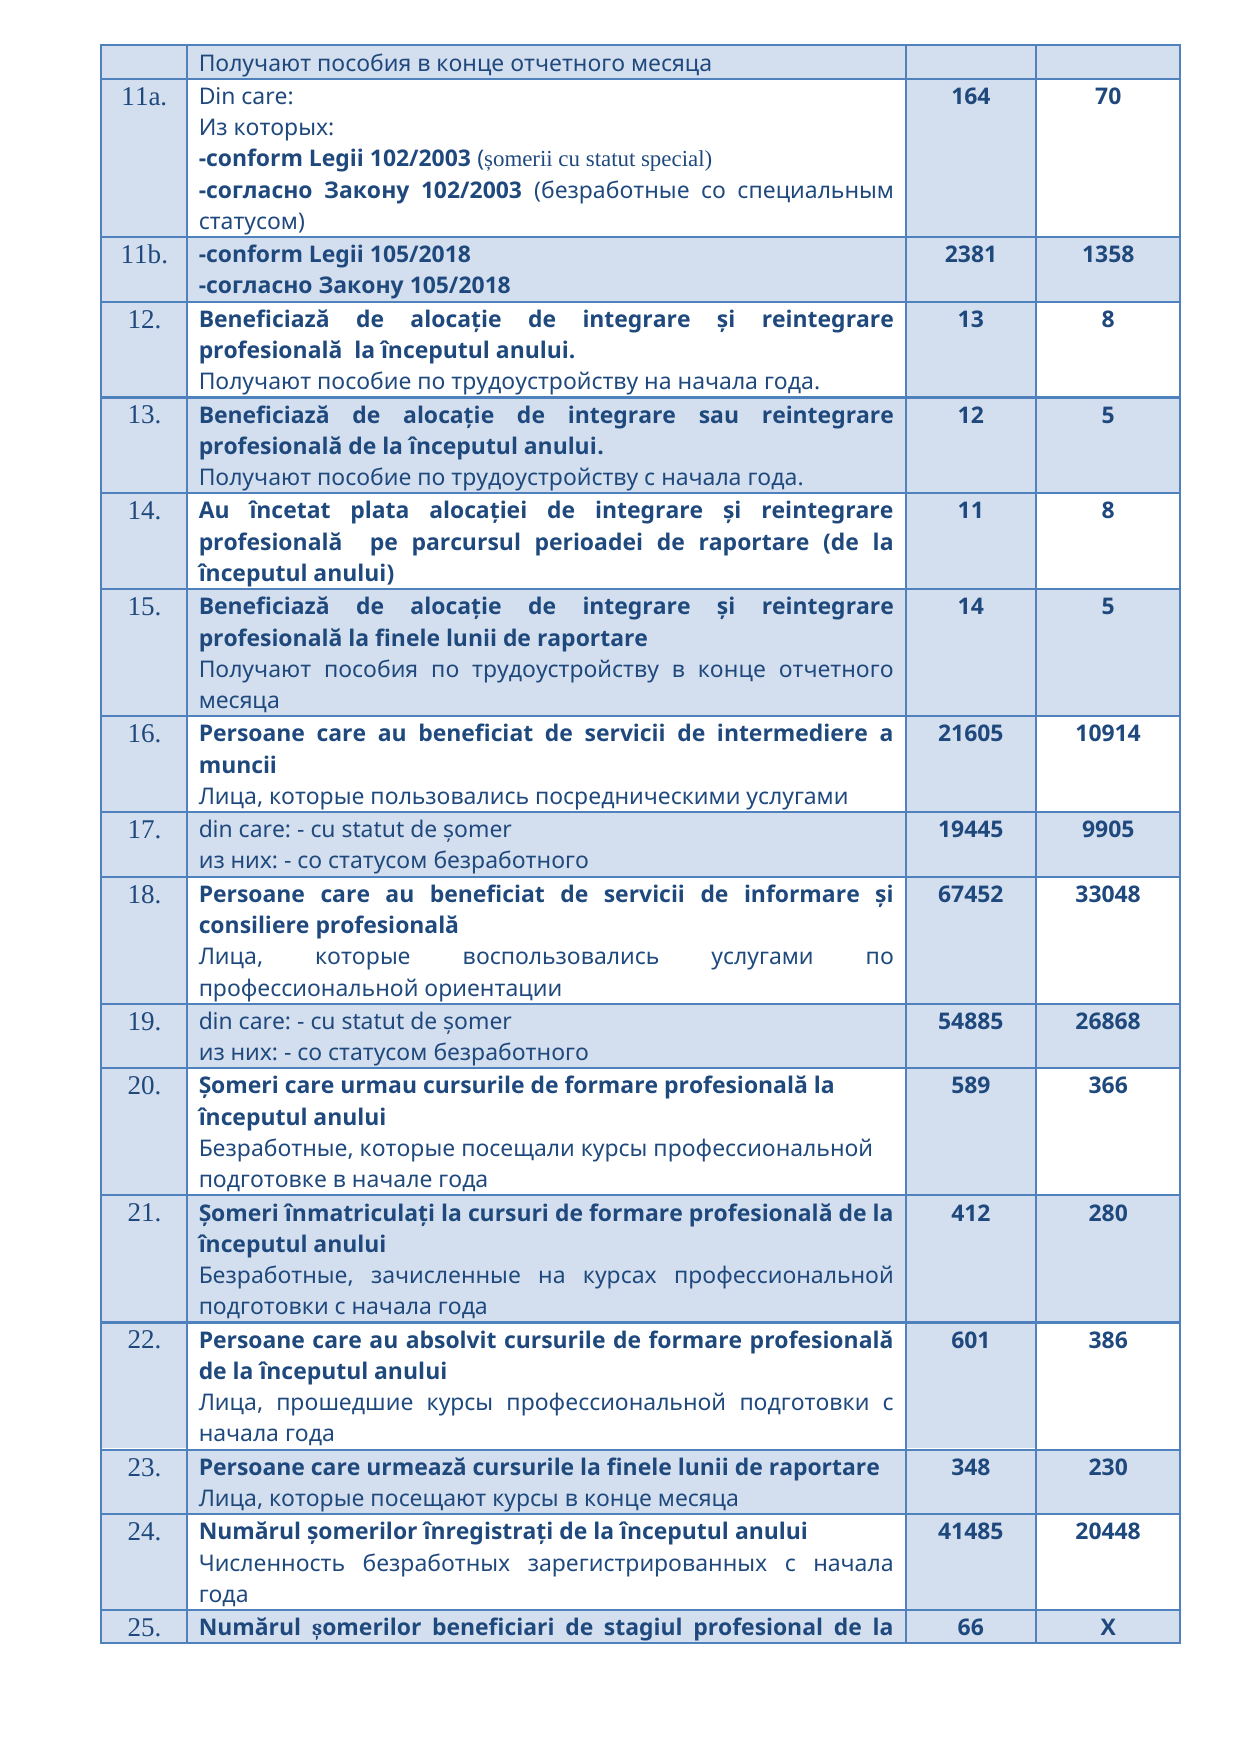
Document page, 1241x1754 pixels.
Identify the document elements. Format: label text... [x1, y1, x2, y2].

table_cell 230 [1037, 1451, 1179, 1513]
table_cell 22. [102, 1324, 186, 1448]
table_cell 12. [102, 303, 186, 396]
table_cell 41485 [907, 1515, 1035, 1609]
table_cell 14. [102, 494, 186, 588]
table_cell 23. [102, 1451, 186, 1513]
table_cell 8 [1037, 494, 1179, 588]
table_cell Beneficiază de alocaţie de integrare şi reintegrare profesională la începutul anului. Получают пособие по трудоустройству на начала года. [188, 303, 905, 396]
table_cell 5 [1037, 399, 1179, 492]
table_cell X [1037, 1611, 1179, 1642]
table_cell 26868 [1037, 1005, 1179, 1067]
table_cell 66 [907, 1611, 1035, 1642]
table_cell 67452 [907, 878, 1035, 1003]
table_cell 589 [907, 1069, 1035, 1194]
table_cell 15. [102, 590, 186, 715]
table_cell 13. [102, 399, 186, 492]
table_cell 24. [102, 1515, 186, 1609]
table_cell 20448 [1037, 1515, 1179, 1609]
table_cell 19. [102, 1005, 186, 1067]
table_cell 10914 [1037, 717, 1179, 811]
table_cell 1358 [1037, 238, 1179, 301]
table_cell din care: - cu statut de şomer из них: - со статусом безработного [188, 813, 905, 876]
table_cell 11 [907, 494, 1035, 588]
table_cell Numărul şomerilor înregistraţi de la începutul anului Численность безработных зарегистрированных с начала года [188, 1515, 905, 1609]
table_cell 2545 [907, 46, 1035, 78]
table_cell Persoane care urmează cursurile la finele lunii de raportare Лица, которые посещают курсы в конце месяца [188, 1451, 905, 1513]
table_cell 12 [907, 399, 1035, 492]
table_cell 9905 [1037, 813, 1179, 876]
table_cell 14 [907, 590, 1035, 715]
table_cell 13 [907, 303, 1035, 396]
table_cell 18. [102, 878, 186, 1003]
table_cell 2381 [907, 238, 1035, 301]
table_cell 11b. [102, 238, 186, 301]
table_cell 70 [1037, 80, 1179, 236]
table_cell 19445 [907, 813, 1035, 876]
table_cell 20. [102, 1069, 186, 1194]
table_cell 5 [1037, 590, 1179, 715]
table_cell 54885 [907, 1005, 1035, 1067]
table_cell Beneficiază de alocaţie de integrare sau reintegrare profesională de la începutul anului. Получают пособие по трудоустройству с начала года. [188, 399, 905, 492]
table_cell Beneficiază de alocaţie de integrare şi reintegrare profesională la finele lunii de raportare Получают пособия по трудоустройству в конце отчетного месяца [188, 590, 905, 715]
table_cell 348 [907, 1451, 1035, 1513]
table_cell 25. [102, 1611, 186, 1642]
table_cell 21. [102, 1196, 186, 1321]
table_cell 17. [102, 813, 186, 876]
table_cell Persoane care au beneficiat de servicii de intermediere a muncii Лица, которые пользовались посредническими услугами [188, 717, 905, 811]
table_cell 386 [1037, 1324, 1179, 1448]
table_cell Din care: Из которых: -conform Legii 102/2003 (șomerii cu statut special) -согласно Закону 102/2003 (безработные со специальным статусом) [188, 80, 905, 236]
table_cell din care: - cu statut de şomer из них: - со статусом безработного [188, 1005, 905, 1067]
table_cell Şomeri înmatriculaţi la cursuri de formare profesională de la începutul anului Безработные, зачисленные на курсах профессиональной подготовки с начала года [188, 1196, 905, 1321]
table_cell 16. [102, 717, 186, 811]
table_cell 366 [1037, 1069, 1179, 1194]
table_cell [188, 46, 905, 78]
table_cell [188, 238, 905, 301]
table_cell 164 [907, 80, 1035, 236]
table_cell Şomeri care urmau cursurile de formare profesională la începutul anului Безработные, которые посещали курсы профессиональной подготовке в начале года [188, 1069, 905, 1194]
table_cell 601 [907, 1324, 1035, 1448]
table_cell 33048 [1037, 878, 1179, 1003]
table_cell 1428 [1037, 46, 1179, 78]
table_cell Persoane care au beneficiat de servicii de informare şi consiliere profesională Лица, которые воспользовались услугами по профессиональной ориентации [188, 878, 905, 1003]
table_cell 11. [102, 46, 186, 78]
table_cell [188, 1611, 905, 1642]
table_cell Persoane care au absolvit cursurile de formare profesională de la începutul anului Лица, прошедшие курсы профессиональной подготовки с начала года [188, 1324, 905, 1448]
table_cell 280 [1037, 1196, 1179, 1321]
table_cell Au încetat plata alocaţiei de integrare şi reintegrare profesională pe parcursul perioadei de raportare (de la începutul anului) [188, 494, 905, 588]
table_cell 412 [907, 1196, 1035, 1321]
table_cell 8 [1037, 303, 1179, 396]
table_cell 11a. [102, 80, 186, 236]
table_cell 21605 [907, 717, 1035, 811]
